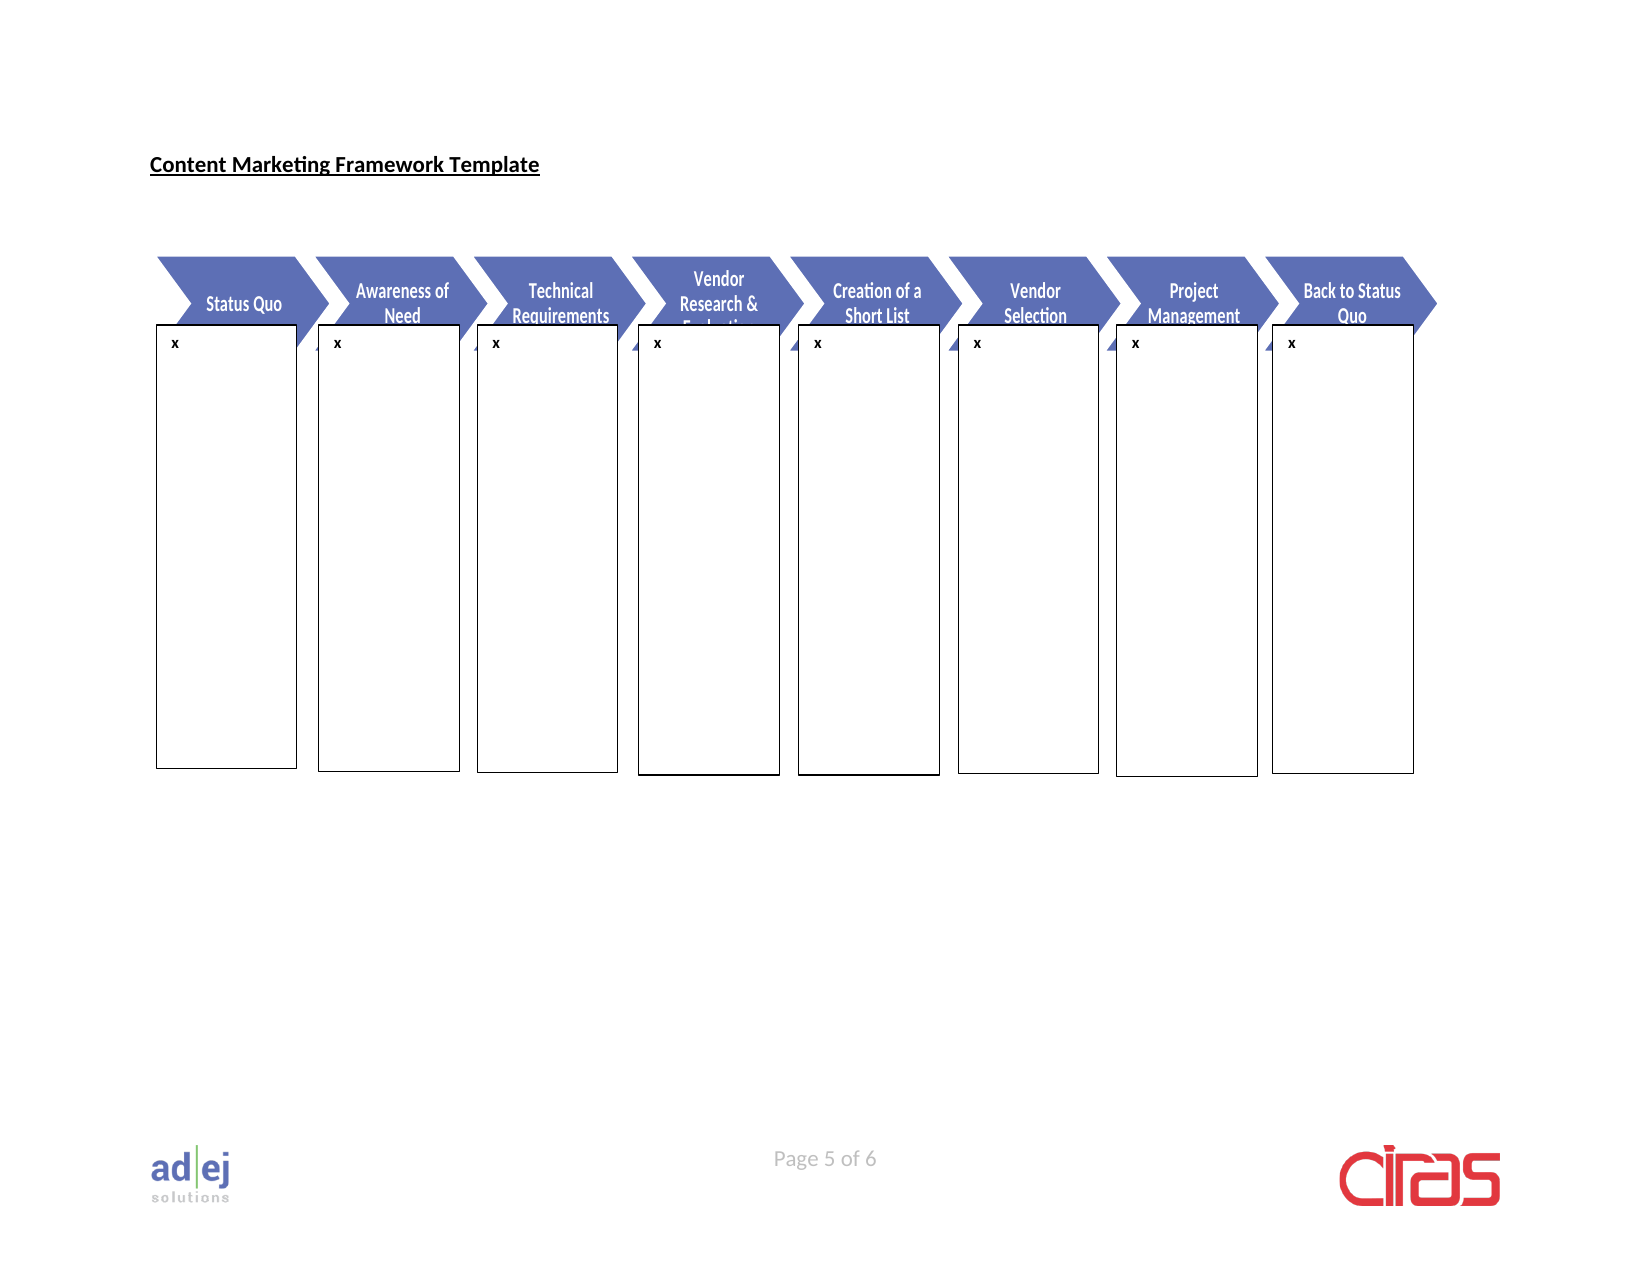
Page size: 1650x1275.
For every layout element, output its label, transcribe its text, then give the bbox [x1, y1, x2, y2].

picture [1339, 1145, 1500, 1206]
picture [150, 1145, 230, 1206]
text Content Marketing Framework Template [150, 150, 1500, 178]
